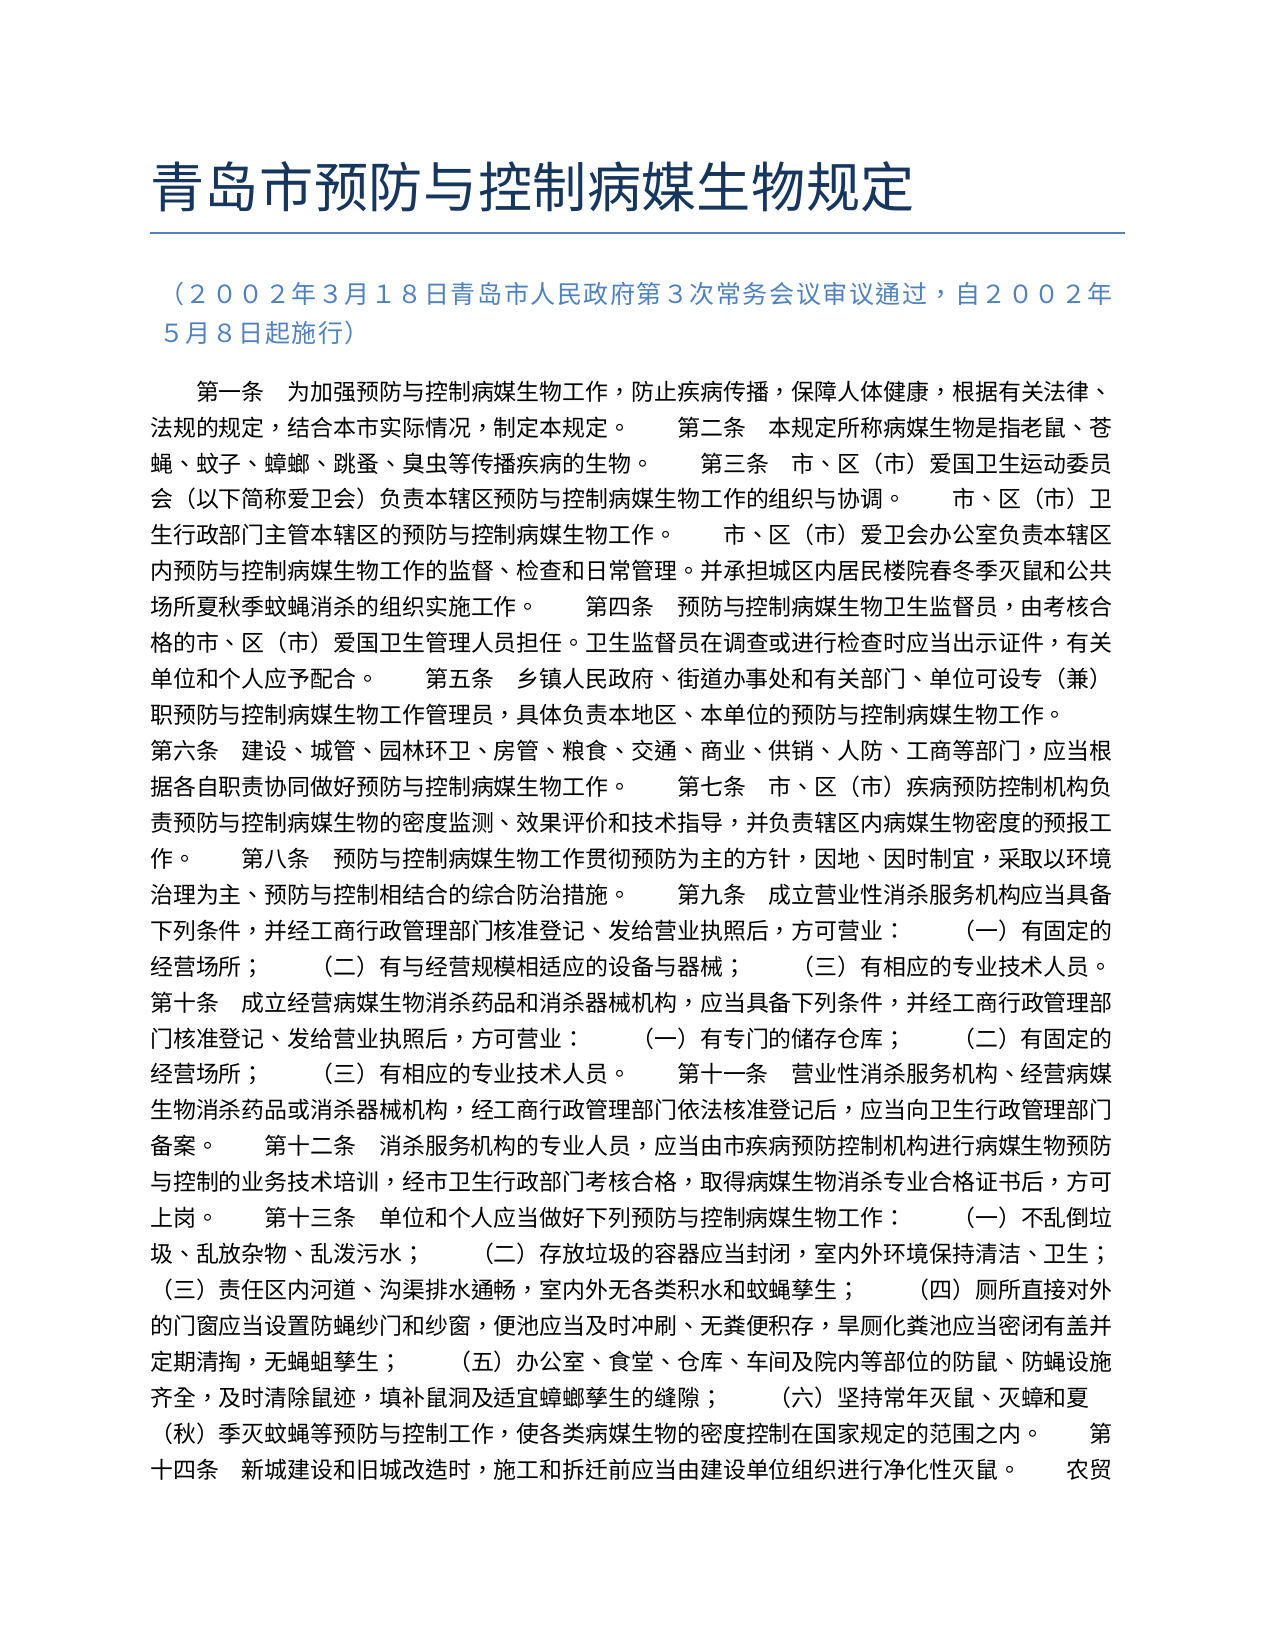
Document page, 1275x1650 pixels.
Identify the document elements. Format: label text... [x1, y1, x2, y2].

subtitle （２００２年３月１８日青岛市人民政府第３次常务会议审议通过，自２００２年５月８日起施行） [159, 276, 1125, 350]
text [150, 376, 1125, 1485]
title 青岛市预防与控制病媒生物规定 [150, 150, 1125, 232]
